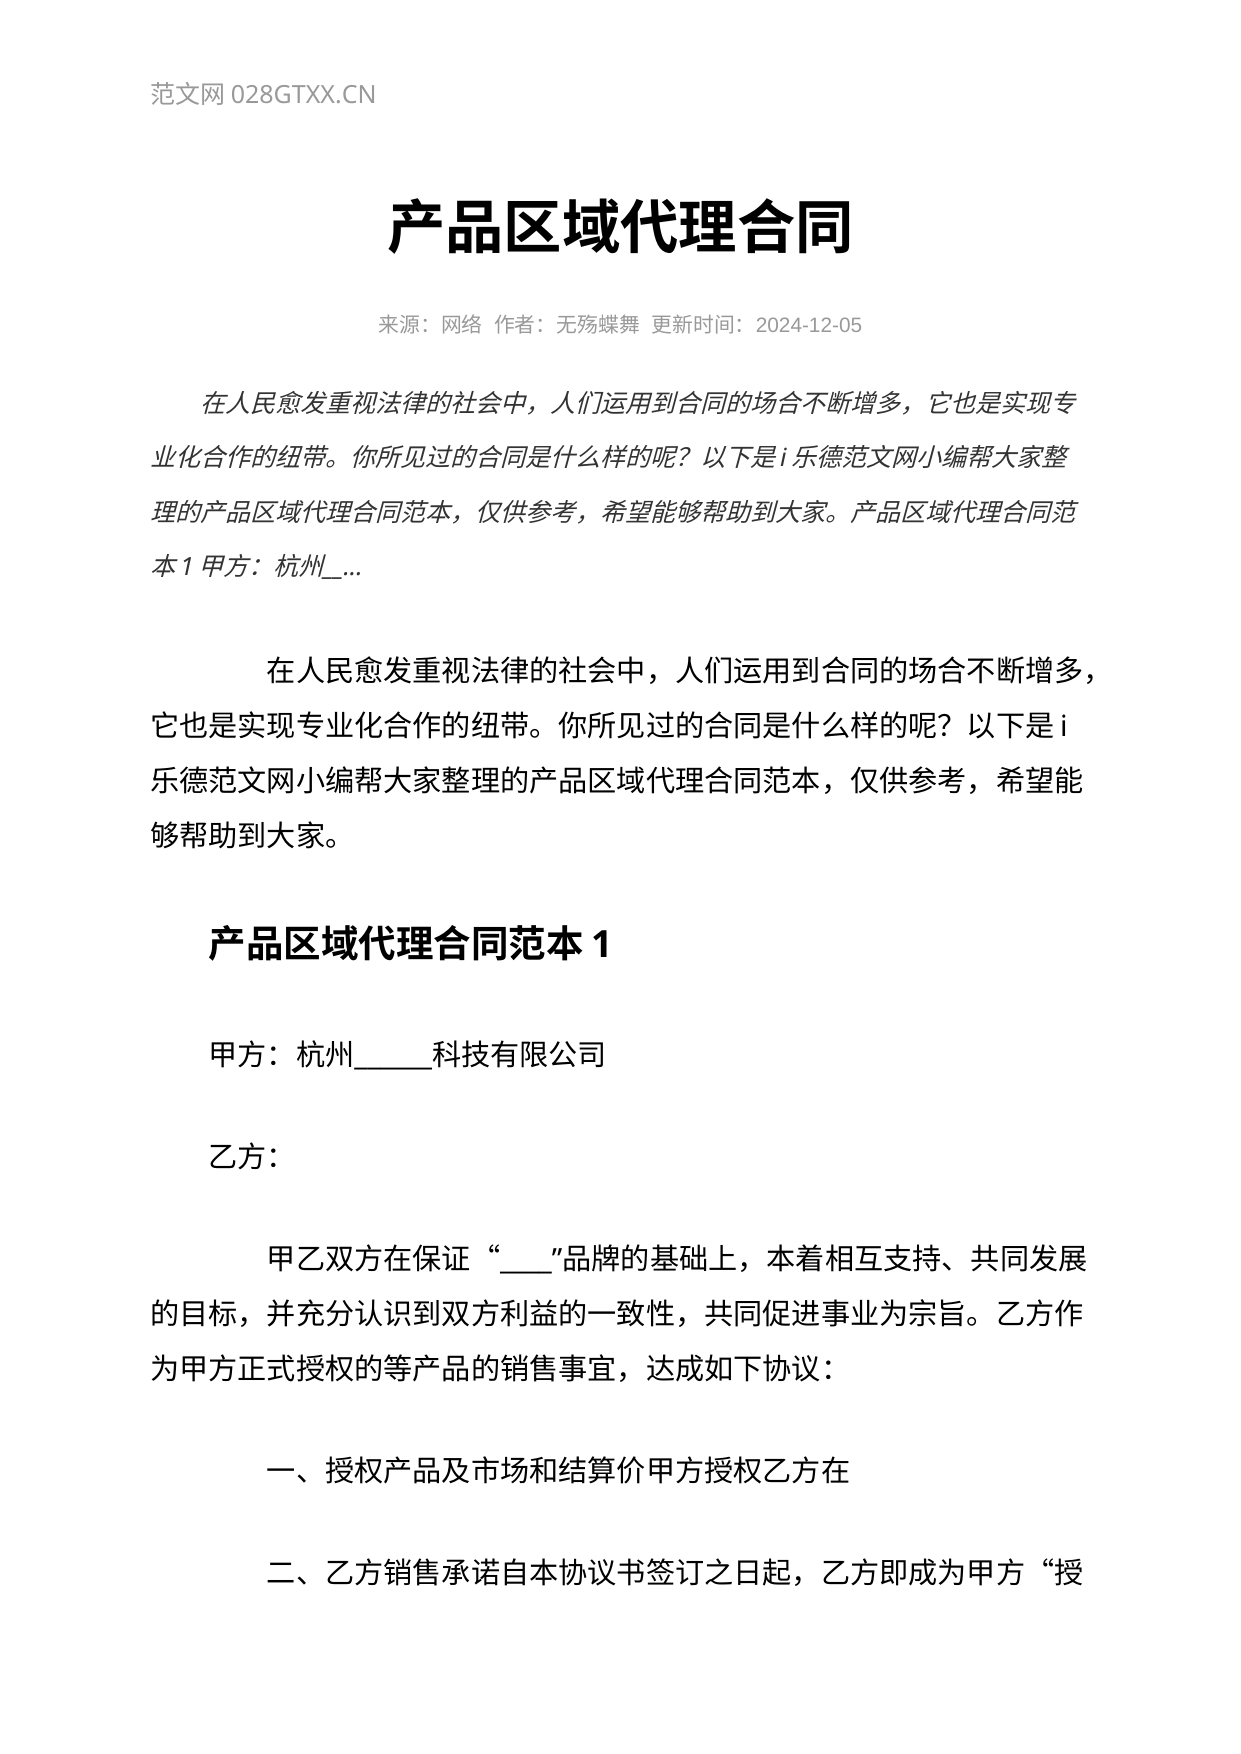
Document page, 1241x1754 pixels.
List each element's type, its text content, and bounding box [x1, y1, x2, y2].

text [150, 1549, 1090, 1591]
text 甲方：杭州______科技有限公司 [150, 1032, 1090, 1074]
text 甲乙双方在保证“____”品牌的基础上，本着相互支持、共同发展的目标，并充分认识到双方利益的一致性，共同促进事业为宗旨。乙方作为甲方正式授权的等产品的销售事宜，达成如下协议： [150, 1236, 1090, 1388]
text 在人民愈发重视法律的社会中，人们运用到合同的场合不断增多，它也是实现专业化合作的纽带。你所见过的合同是什么样的呢？以下是i乐德范文网小编帮大家整理的产品区域代理合同范本，仅供参考，希望能够帮助到大家。产品区域代理合同范本1甲方：杭州__... [150, 383, 1090, 583]
text 来源：网络 作者：无殇蝶舞 更新时间：2024-12-05 [150, 313, 1090, 337]
subtitle 产品区域代理合同 [150, 181, 1090, 266]
text 乙方： [150, 1134, 1090, 1176]
text 在人民愈发重视法律的社会中，人们运用到合同的场合不断增多，它也是实现专业化合作的纽带。你所见过的合同是什么样的呢？以下是i乐德范文网小编帮大家整理的产品区域代理合同范本，仅供参考，希望能够帮助到大家。 [150, 648, 1090, 855]
text 一、授权产品及市场和结算价甲方授权乙方在 [150, 1447, 1090, 1490]
text 产品区域代理合同范本1 [150, 914, 1090, 969]
